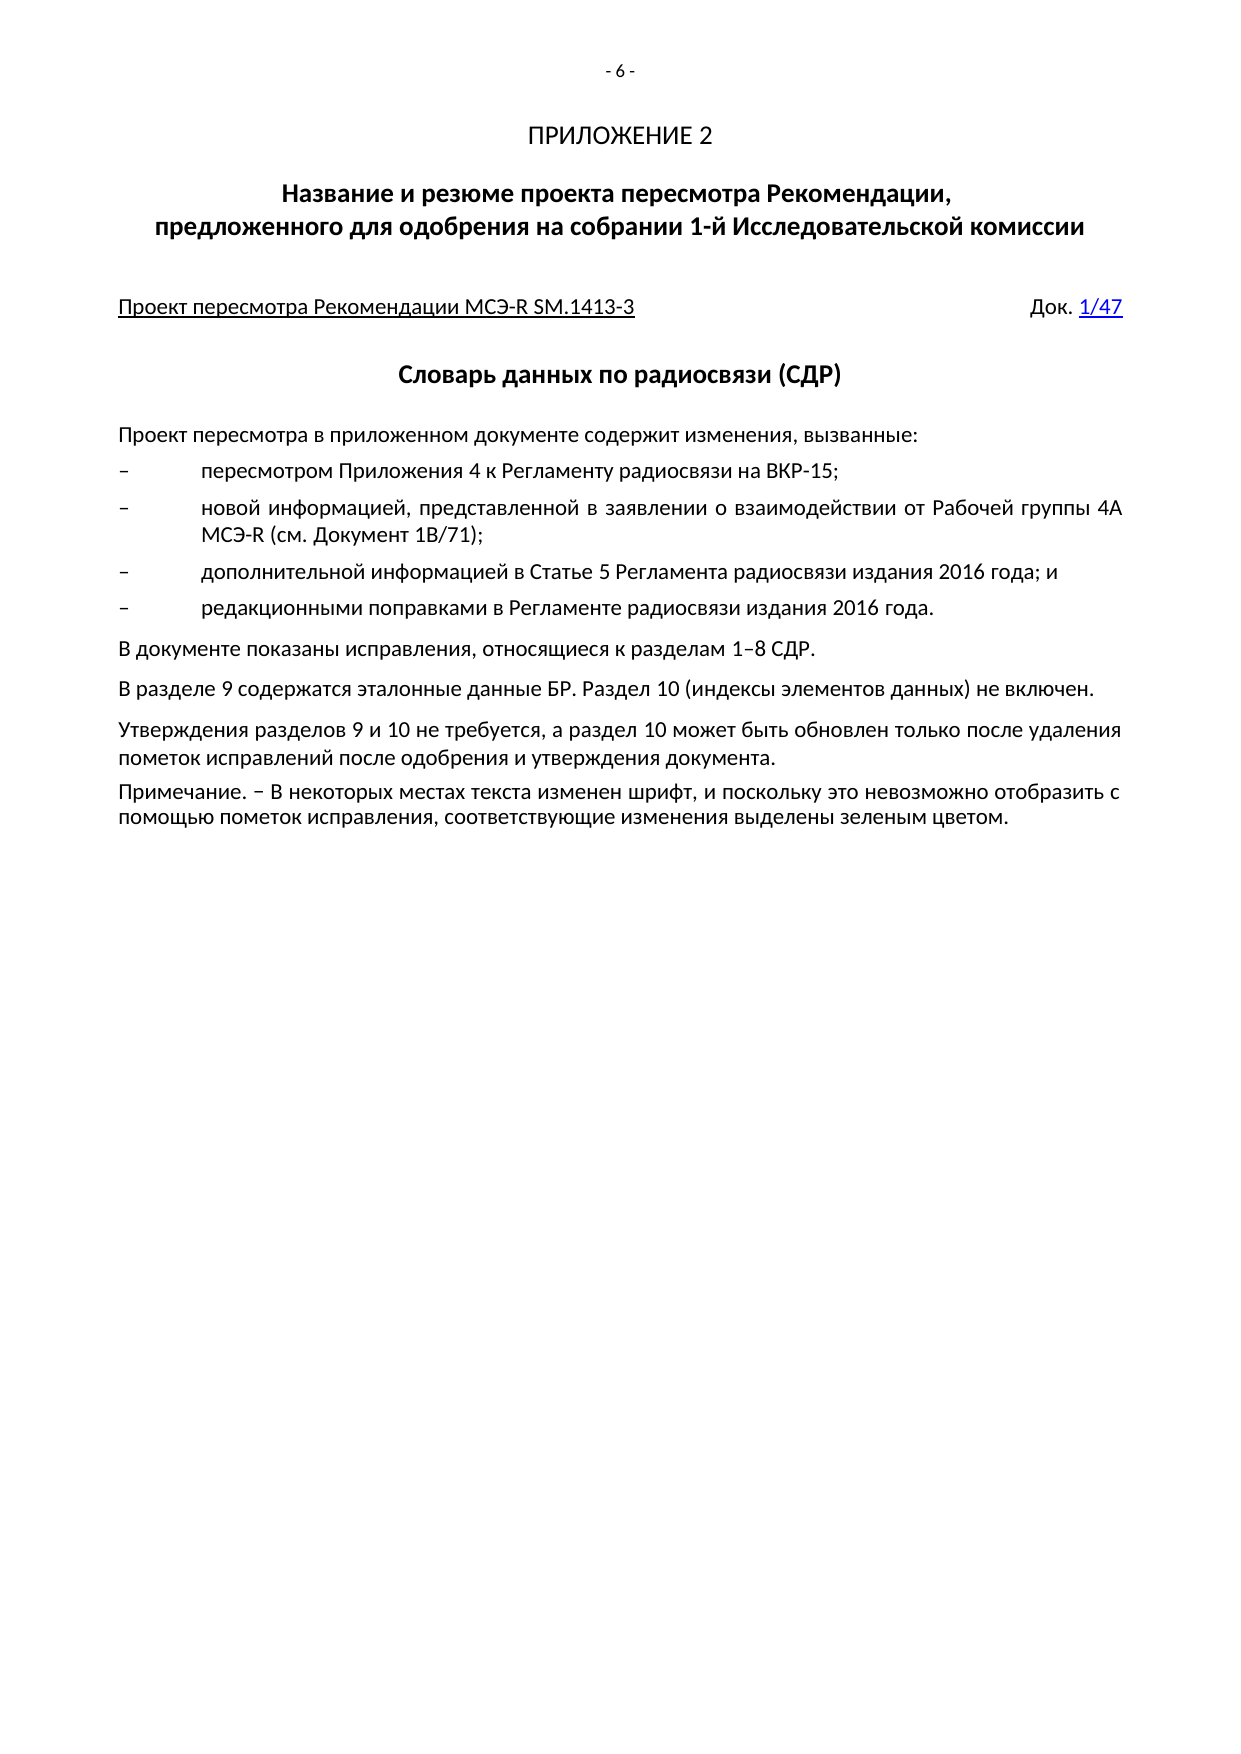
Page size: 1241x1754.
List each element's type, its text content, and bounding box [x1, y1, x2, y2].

text – пересмотром Приложения 4 к Регламенту радиосвязи на ВКР-15; [118, 456, 1122, 484]
text Проект пересмотра Рекомендации МСЭ-R SM.1413-3 Док. 1/47 [118, 292, 1122, 320]
text – новой информацией, представленной в заявлении о взаимодействии от Рабочей группы 4A МСЭ-R (см. Документ 1B/71); [118, 493, 1122, 549]
text В документе показаны исправления, относящиеся к разделам 1–8 СДР. [118, 634, 1122, 662]
title Проект пересмотра в приложенном документе содержит изменения, вызванные: [118, 420, 1122, 448]
text ПРИЛОЖЕНИЕ 2 [118, 118, 1122, 151]
text Утверждения разделов 9 и 10 не требуется, а раздел 10 может быть обновлен только после удаления пометок исправлений после одобрения и утверждения документа. [118, 715, 1122, 771]
text – дополнительной информацией в Статье 5 Регламента радиосвязи издания 2016 года; и [118, 557, 1122, 585]
title Словарь данных по радиосвязи (СДР) [118, 358, 1122, 391]
text Примечание. − В некоторых местах текста изменен шрифт, и поскольку это невозможно отобразить с помощью пометок исправления, соответствующие изменения выделены зеленым цветом. [118, 779, 1122, 829]
text В разделе 9 содержатся эталонные данные БР. Раздел 10 (индексы элементов данных) не включен. [118, 674, 1122, 702]
title Название и резюме проекта пересмотра Рекомендации, предложенного для одобрения на собрании 1-й Исследовательской комиссии [118, 176, 1122, 242]
text – редакционными поправками в Регламенте радиосвязи издания 2016 года. [118, 593, 1122, 621]
